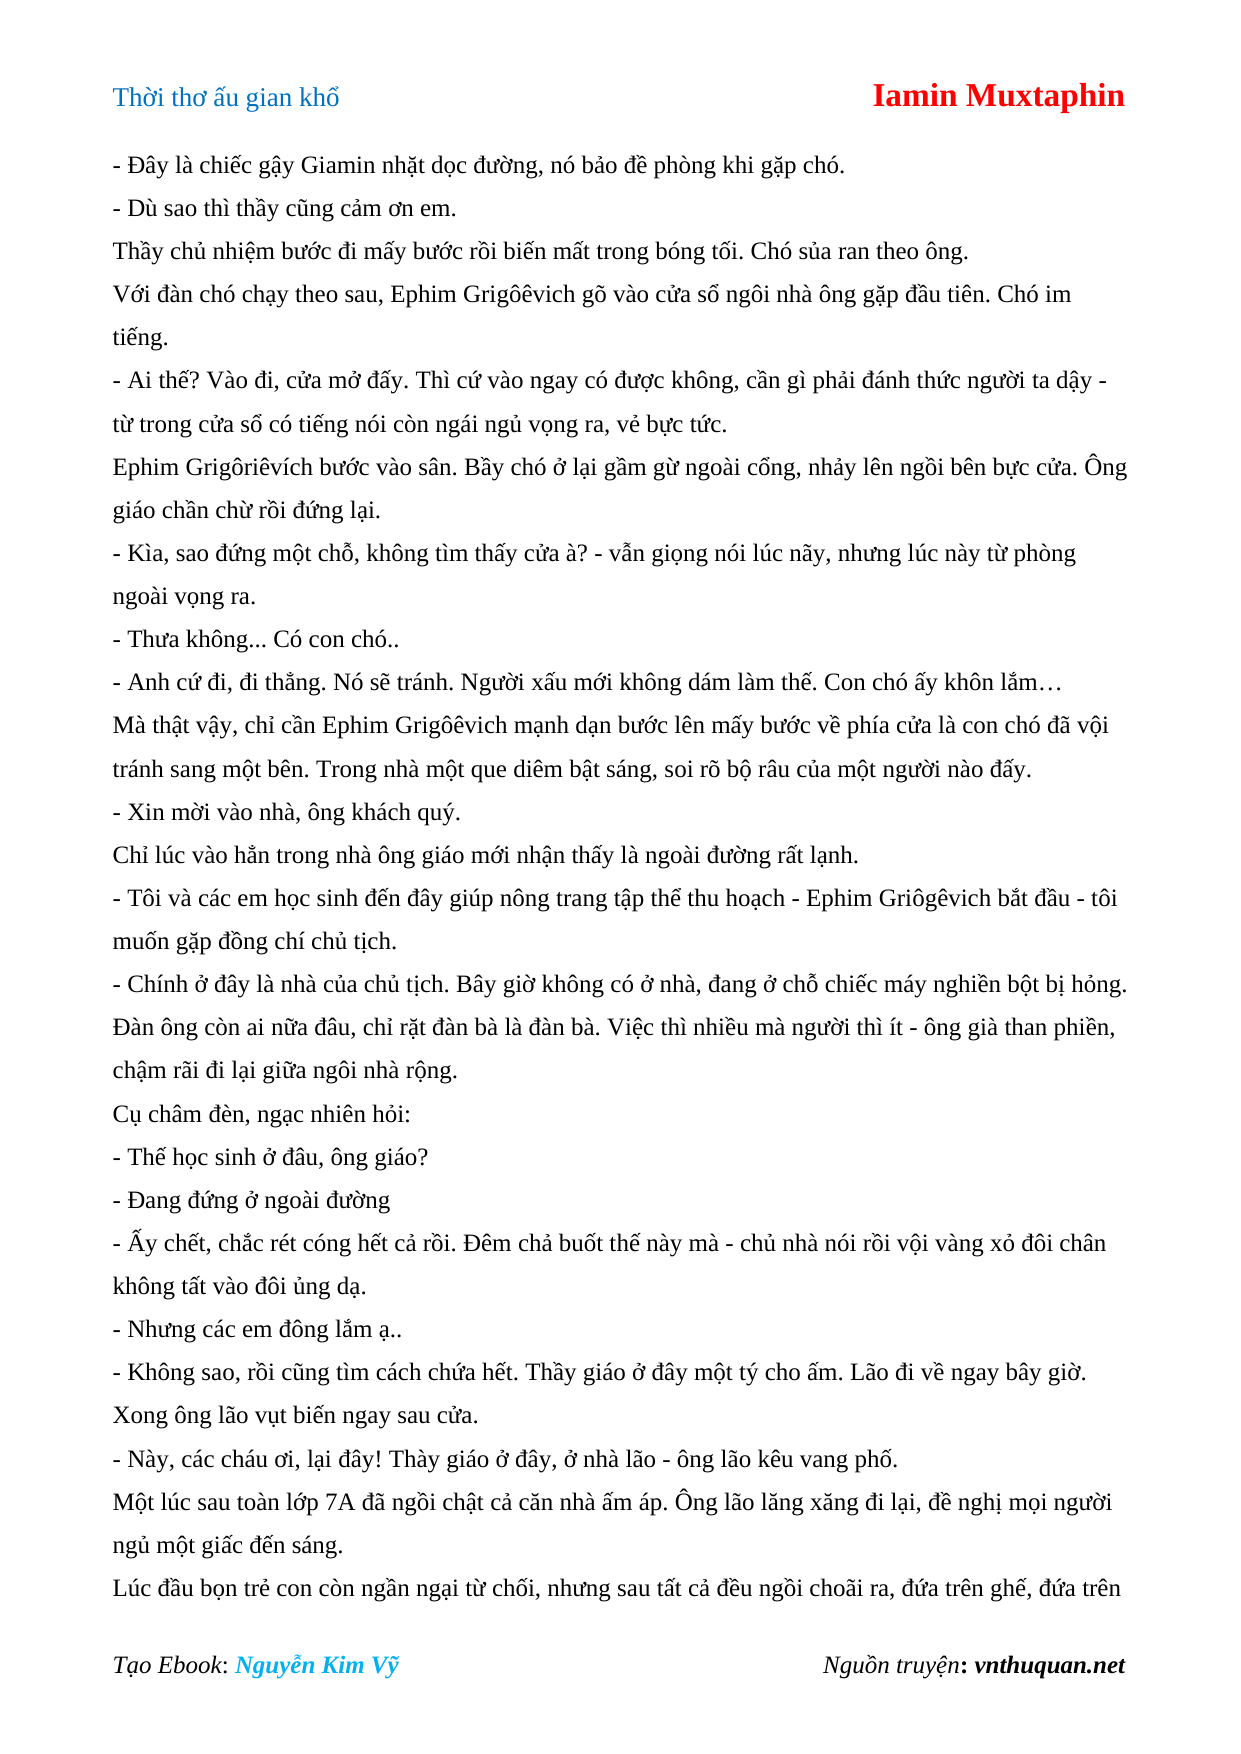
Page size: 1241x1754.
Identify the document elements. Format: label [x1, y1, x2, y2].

text [112, 150, 1128, 1602]
